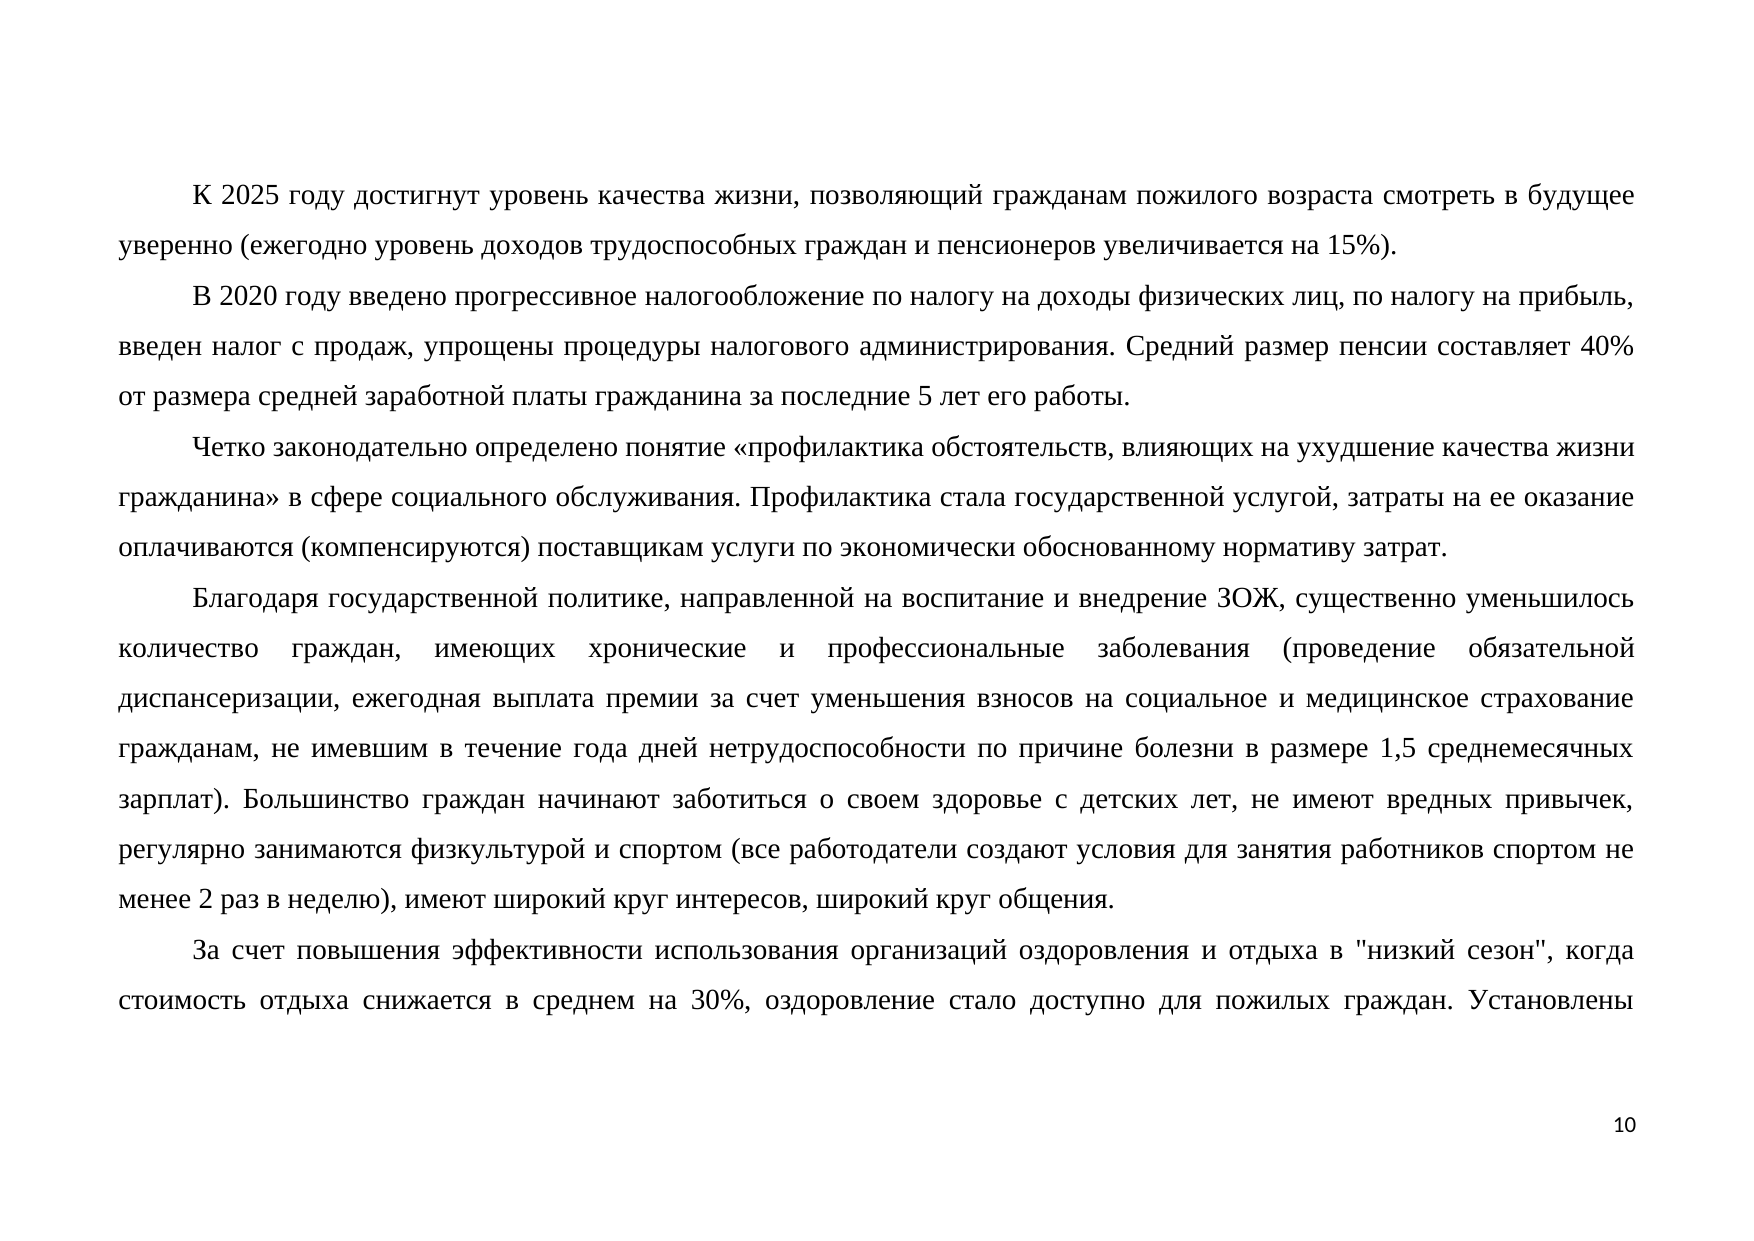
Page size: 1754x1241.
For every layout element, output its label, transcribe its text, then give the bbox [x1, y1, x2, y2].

text К 2025 году достигнут уровень качества жизни, позволяющий гражданам пожилого возраста смотреть в будущее уверенно (ежегодно уровень доходов трудоспособных граждан и пенсионеров увеличивается на 15%). [118, 177, 1636, 261]
text Благодаря государственной политике, направленной на воспитание и внедрение ЗОЖ, существенно уменьшилось количество граждан, имеющих хронические и профессиональные заболевания (проведение обязательной диспансеризации, ежегодная выплата премии за счет уменьшения взносов на социальное и медицинское страхование гражданам, не имевшим в течение года дней нетрудоспособности по причине болезни в размере 1,5 среднемесячных зарплат). Большинство граждан начинают заботиться о своем здоровье с детских лет, не имеют вредных привычек, регулярно занимаются физкультурой и спортом (все работодатели создают условия для занятия работников спортом не менее 2 раз в неделю), имеют широкий круг интересов, широкий круг общения. [118, 580, 1636, 915]
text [118, 932, 1636, 1016]
text Четко законодательно определено понятие «профилактика обстоятельств, влияющих на ухудшение качества жизни гражданина» в сфере социального обслуживания. Профилактика стала государственной услугой, затраты на ее оказание оплачиваются (компенсируются) поставщикам услуги по экономически обоснованному нормативу затрат. [118, 429, 1636, 563]
text В 2020 году введено прогрессивное налогообложение по налогу на доходы физических лиц, по налогу на прибыль, введен налог с продаж, упрощены процедуры налогового администрирования. Средний размер пенсии составляет 40% от размера средней заработной платы гражданина за последние 5 лет его работы. [118, 278, 1636, 412]
